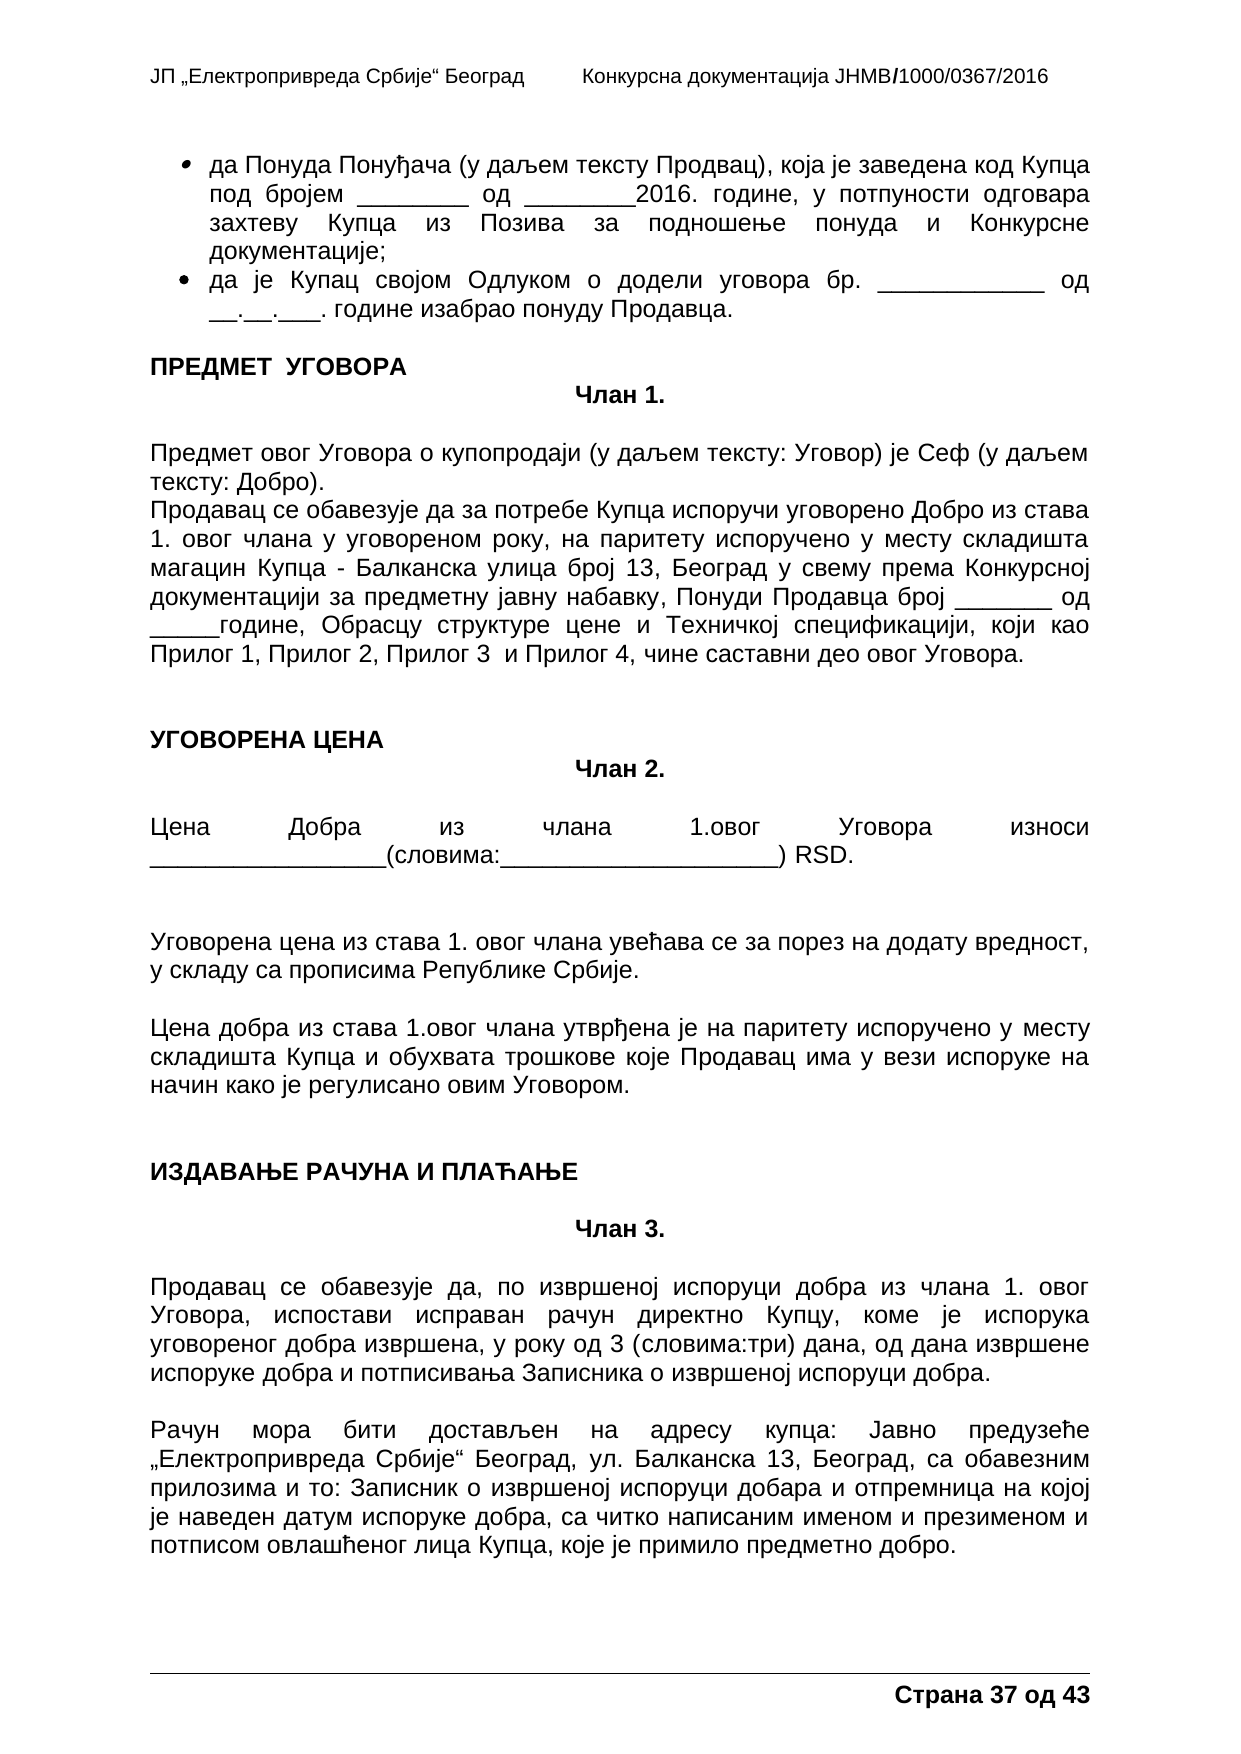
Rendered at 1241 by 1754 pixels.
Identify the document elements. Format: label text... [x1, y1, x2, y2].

text Цена добра из става 1.овог члана утврђена је на паритету испоручено у месту складишта Купца и обухвата трошкове које Продавац има у вези испоруке на начин како је регулисано овим Уговором. [150, 1013, 1090, 1099]
text ИЗДАВАЊЕ РАЧУНА И ПЛАЋАЊЕ [150, 1156, 1090, 1185]
text ПРЕДМЕТ УГОВОРА [150, 351, 1090, 380]
text Цена Добра из члана 1.овог Уговора износи _________________(словима:____________________) RSD. [150, 811, 1090, 869]
text Рачун мора бити достављен на адресу купца: Јавно предузеће „Електропривреда Србије“ Београд, ул. Балканска 13, Београд, са обавезним прилозима и то: Записник о извршеној испоруци добара и отпремница на којој је наведен датум испоруке добра, са читко написаним именом и презименом и потписом овлашћеног лица Купца, које је примило предметно добро. [150, 1415, 1090, 1559]
text Предмет овог Уговора о купопродаји (у даљем тексту: Уговор) је Сеф (у даљем тексту: Добро). [150, 438, 1090, 495]
text да Понуда Понуђача (у даљем тексту Продвац), која је заведена код Купца под бројем ________ од ________2016. године, у потпуности одговара захтеву Купца из Позива за подношење понуда и Конкурсне документације; [179, 150, 1090, 265]
text Уговорена цена из става 1. овог члана увећава се за порез на додату вредност, у складу са прописима Републике Србије. [150, 926, 1090, 984]
text УГОВОРЕНА ЦЕНА [150, 725, 1090, 754]
text Члан 3. [150, 1214, 1090, 1243]
text да је Купац својом Одлуком о додели уговора бр. ____________ од __.__.___. године изабрао понуду Продавца. [179, 265, 1090, 323]
text Продавац се обавезује да, по извршеној испоруци добра из члана 1. овог Уговора, испостави исправан рачун директно Купцу, коме је испорука уговореног добра извршена, у року од 3 (словима:три) дана, од дана извршене испоруке добра и потписивања Записника о извршеној испоруци добра. [150, 1271, 1090, 1386]
text Члан 2. [150, 754, 1090, 783]
text Продавац се обавезује да за потребе Купца испоручи уговорено Добро из става 1. овог члана у уговореном року, на паритету испоручено у месту складишта магацин Купца - Балканска улица број 13, Београд у свему према Конкурсној документацији за предметну јавну набавку, Понуди Продавца број _______ од _____године, Обрасцу структуре цене и Техничкој спецификацији, који као Прилог 1, Прилог 2, Прилог 3 и Прилог 4, чине саставни део овог Уговора. [150, 495, 1090, 668]
text Члан 1. [150, 380, 1090, 409]
